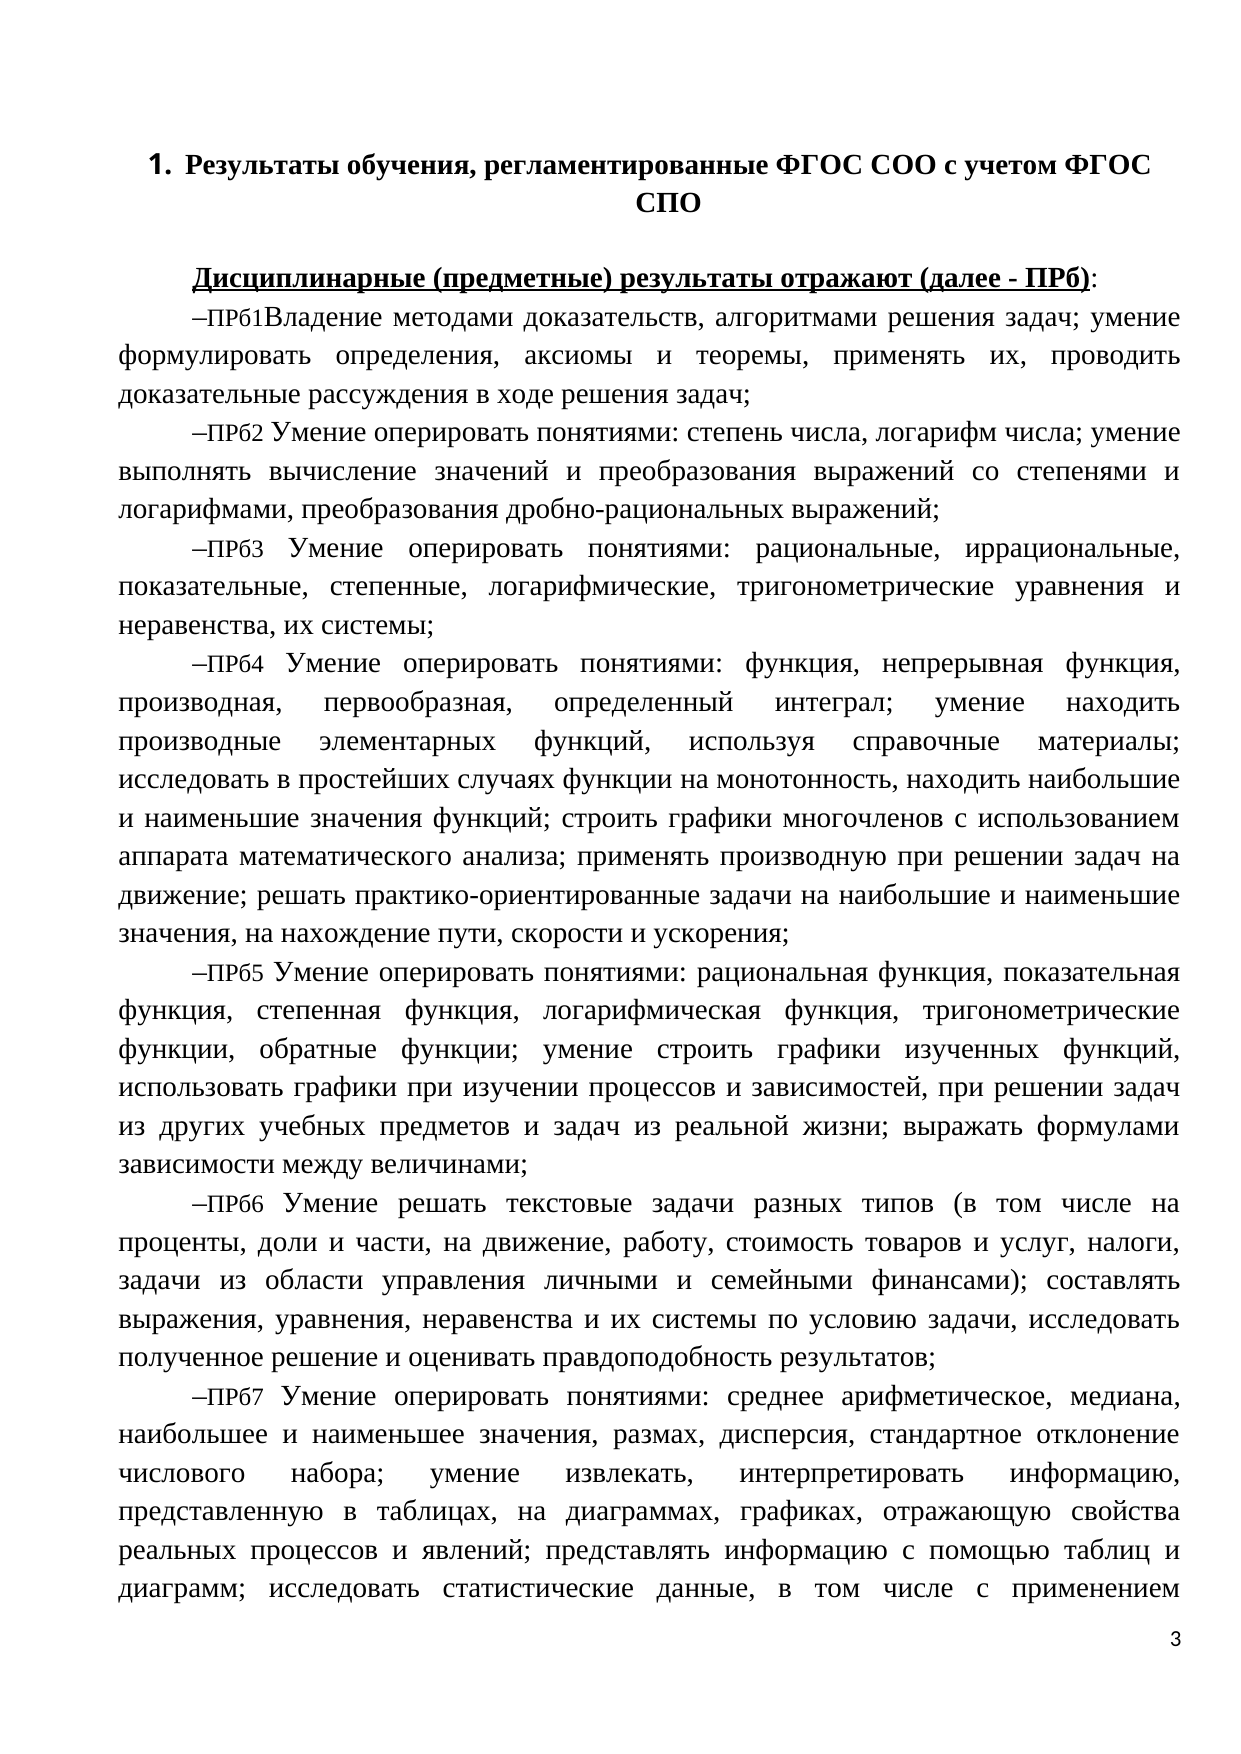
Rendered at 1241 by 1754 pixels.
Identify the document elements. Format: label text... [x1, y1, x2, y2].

list –ПРб1Владение методами доказательств, алгоритмами решения задач; умение формулировать определения, аксиомы и теоремы, применять их, проводить доказательные рассуждения в ходе решения задач; [118, 299, 1181, 409]
list Дисциплинарные (предметные) результаты отражают (далее - ПРб): [118, 260, 1181, 294]
list –ПРб6 Умение решать текстовые задачи разных типов (в том числе на проценты, доли и части, на движение, работу, стоимость товаров и услуг, налоги, задачи из области управления личными и семейными финансами); составлять выражения, уравнения, неравенства и их системы по условию задачи, исследовать полученное решение и оценивать правдоподобность результатов; [118, 1185, 1181, 1373]
subtitle Результаты обучения, регламентированные ФГОС СОО с учетом ФГОС СПО [118, 143, 1181, 219]
list –ПРб3 Умение оперировать понятиями: рациональные, иррациональные, показательные, степенные, логарифмические, тригонометрические уравнения и неравенства, их системы; [118, 530, 1181, 641]
list –ПРб2 Умение оперировать понятиями: степень числа, логарифм числа; умение выполнять вычисление значений и преобразования выражений со степенями и логарифмами, преобразования дробно-рациональных выражений; [118, 414, 1181, 525]
list –ПРб4 Умение оперировать понятиями: функция, непрерывная функция, производная, первообразная, определенный интеграл; умение находить производные элементарных функций, используя справочные материалы; исследовать в простейших случаях функции на монотонность, находить наибольшие и наименьшие значения функций; строить графики многочленов с использованием аппарата математического анализа; применять производную при решении задач на движение; решать практико-ориентированные задачи на наибольшие и наименьшие значения, на нахождение пути, скорости и ускорения; [118, 646, 1181, 949]
list –ПРб5 Умение оперировать понятиями: рациональная функция, показательная функция, степенная функция, логарифмическая функция, тригонометрические функции, обратные функции; умение строить графики изученных функций, использовать графики при изучении процессов и зависимостей, при решении задач из других учебных предметов и задач из реальной жизни; выражать формулами зависимости между величинами; [118, 954, 1181, 1180]
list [118, 1378, 1181, 1604]
